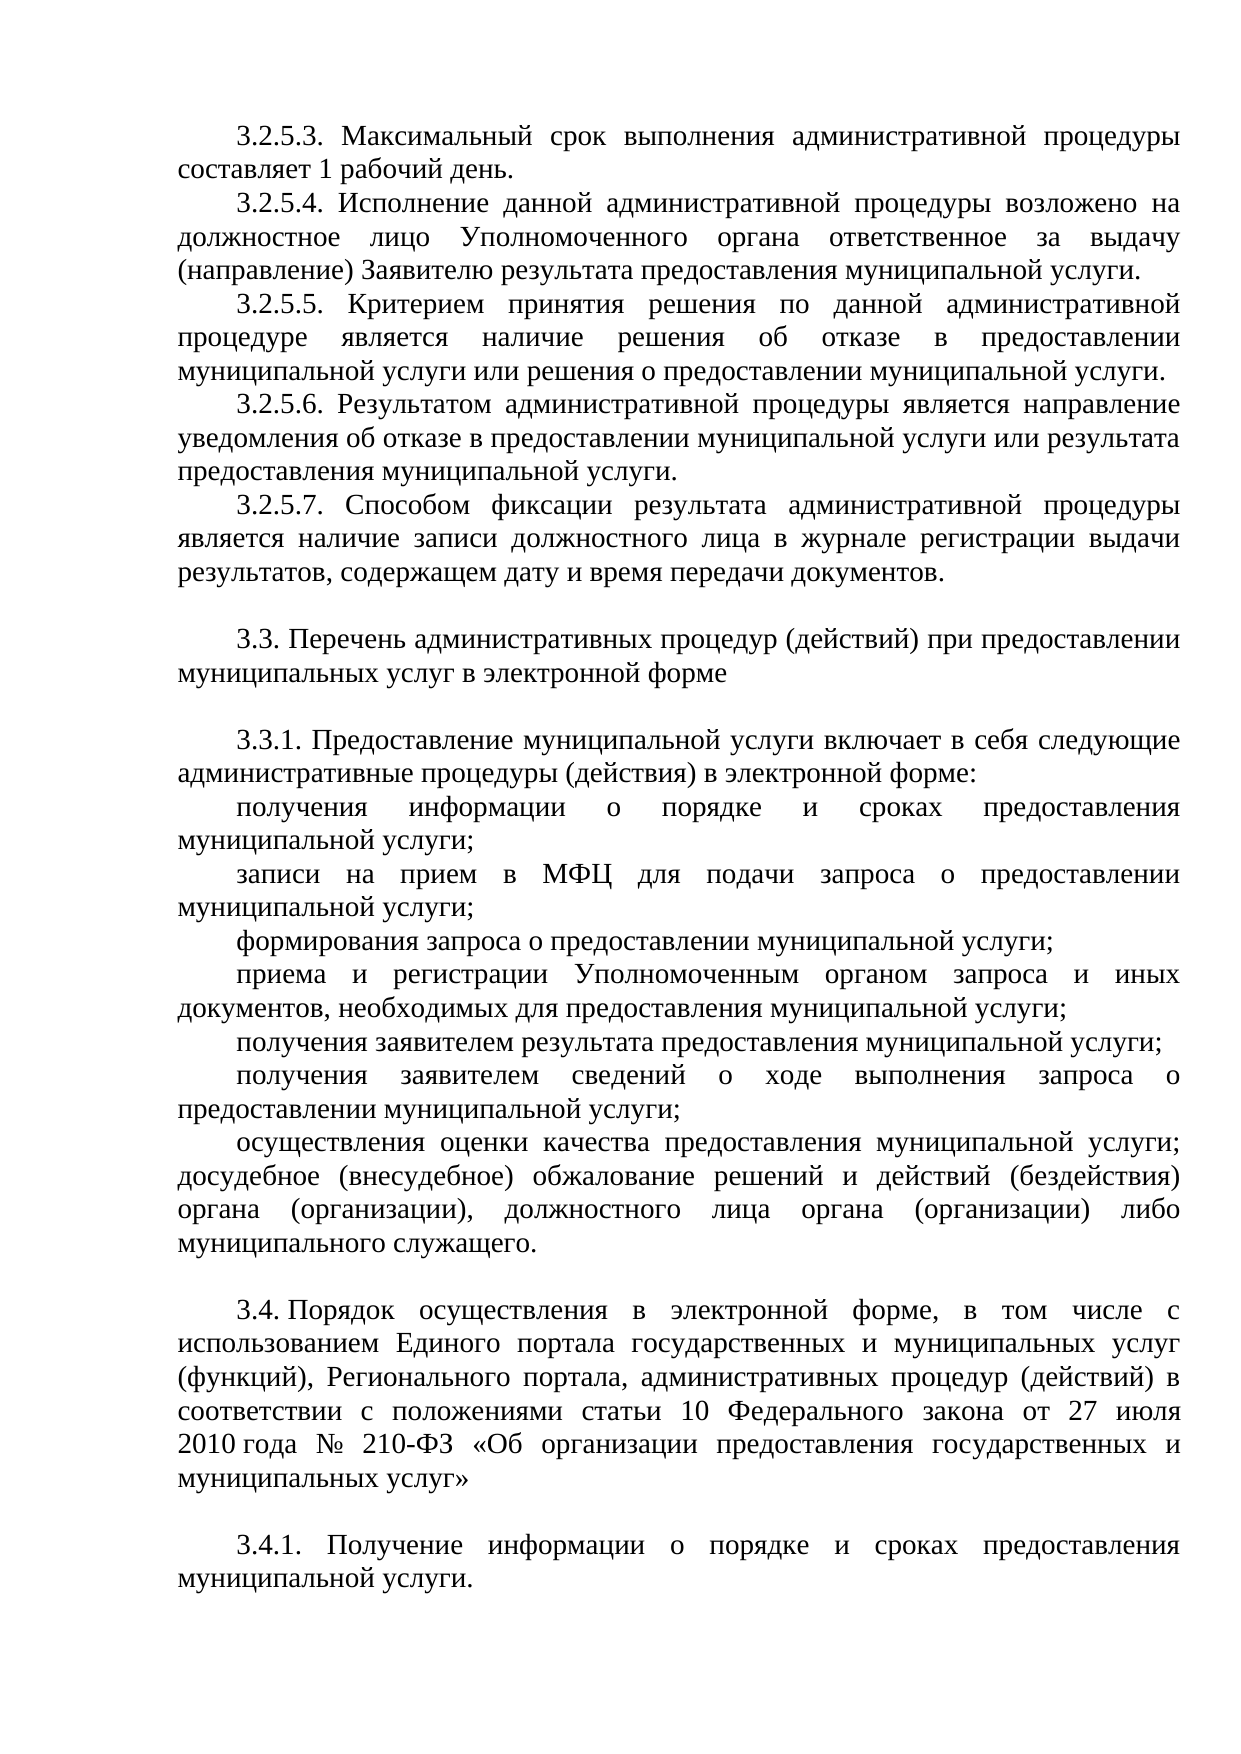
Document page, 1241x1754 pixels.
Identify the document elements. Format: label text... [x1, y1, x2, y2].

text 3.4. Порядок осуществления в электронной форме, в том числе с использованием Единого портала государственных и муниципальных услуг (функций), Регионального портала, административных процедур (действий) в соответствии с положениями статьи 10 Федерального закона от 27 июля 2010 года № 210-ФЗ «Об организации предоставления государственных и муниципальных услуг» [177, 1292, 1181, 1493]
text 3.2.5.6. Результатом административной процедуры является направление уведомления об отказе в предоставлении муниципальной услуги или результата предоставления муниципальной услуги. [177, 386, 1181, 487]
text получения заявителем результата предоставления муниципальной услуги; [177, 1024, 1181, 1057]
text записи на прием в МФЦ для подачи запроса о предоставлении муниципальной услуги; [177, 856, 1181, 923]
text 3.3. Перечень административных процедур (действий) при предоставлении муниципальных услуг в электронной форме [177, 621, 1181, 688]
text формирования запроса о предоставлении муниципальной услуги; [177, 923, 1181, 957]
text 3.2.5.7. Способом фиксации результата административной процедуры является наличие записи должностного лица в журнале регистрации выдачи результатов, содержащем дату и время передачи документов. [177, 487, 1181, 588]
text получения информации о порядке и сроках предоставления муниципальной услуги; [177, 789, 1181, 856]
text приема и регистрации Уполномоченным органом запроса и иных документов, необходимых для предоставления муниципальной услуги; [177, 957, 1181, 1024]
text 3.3.1. Предоставление муниципальной услуги включает в себя следующие административные процедуры (действия) в электронной форме: [177, 722, 1181, 789]
text получения заявителем сведений о ходе выполнения запроса о предоставлении муниципальной услуги; [177, 1057, 1181, 1124]
text 3.4.1. Получение информации о порядке и сроках предоставления муниципальной услуги. [177, 1527, 1181, 1594]
text 3.2.5.5. Критерием принятия решения по данной административной процедуре является наличие решения об отказе в предоставлении муниципальной услуги или решения о предоставлении муниципальной услуги. [177, 286, 1181, 386]
text 3.2.5.4. Исполнение данной административной процедуры возложено на должностное лицо Уполномоченного органа ответственное за выдачу (направление) Заявителю результата предоставления муниципальной услуги. [177, 185, 1181, 286]
text 3.2.5.3. Максимальный срок выполнения административной процедуры составляет 1 рабочий день. [177, 118, 1181, 185]
text осуществления оценки качества предоставления муниципальной услуги; досудебное (внесудебное) обжалование решений и действий (бездействия) органа (организации), должностного лица органа (организации) либо муниципального служащего. [177, 1124, 1181, 1258]
